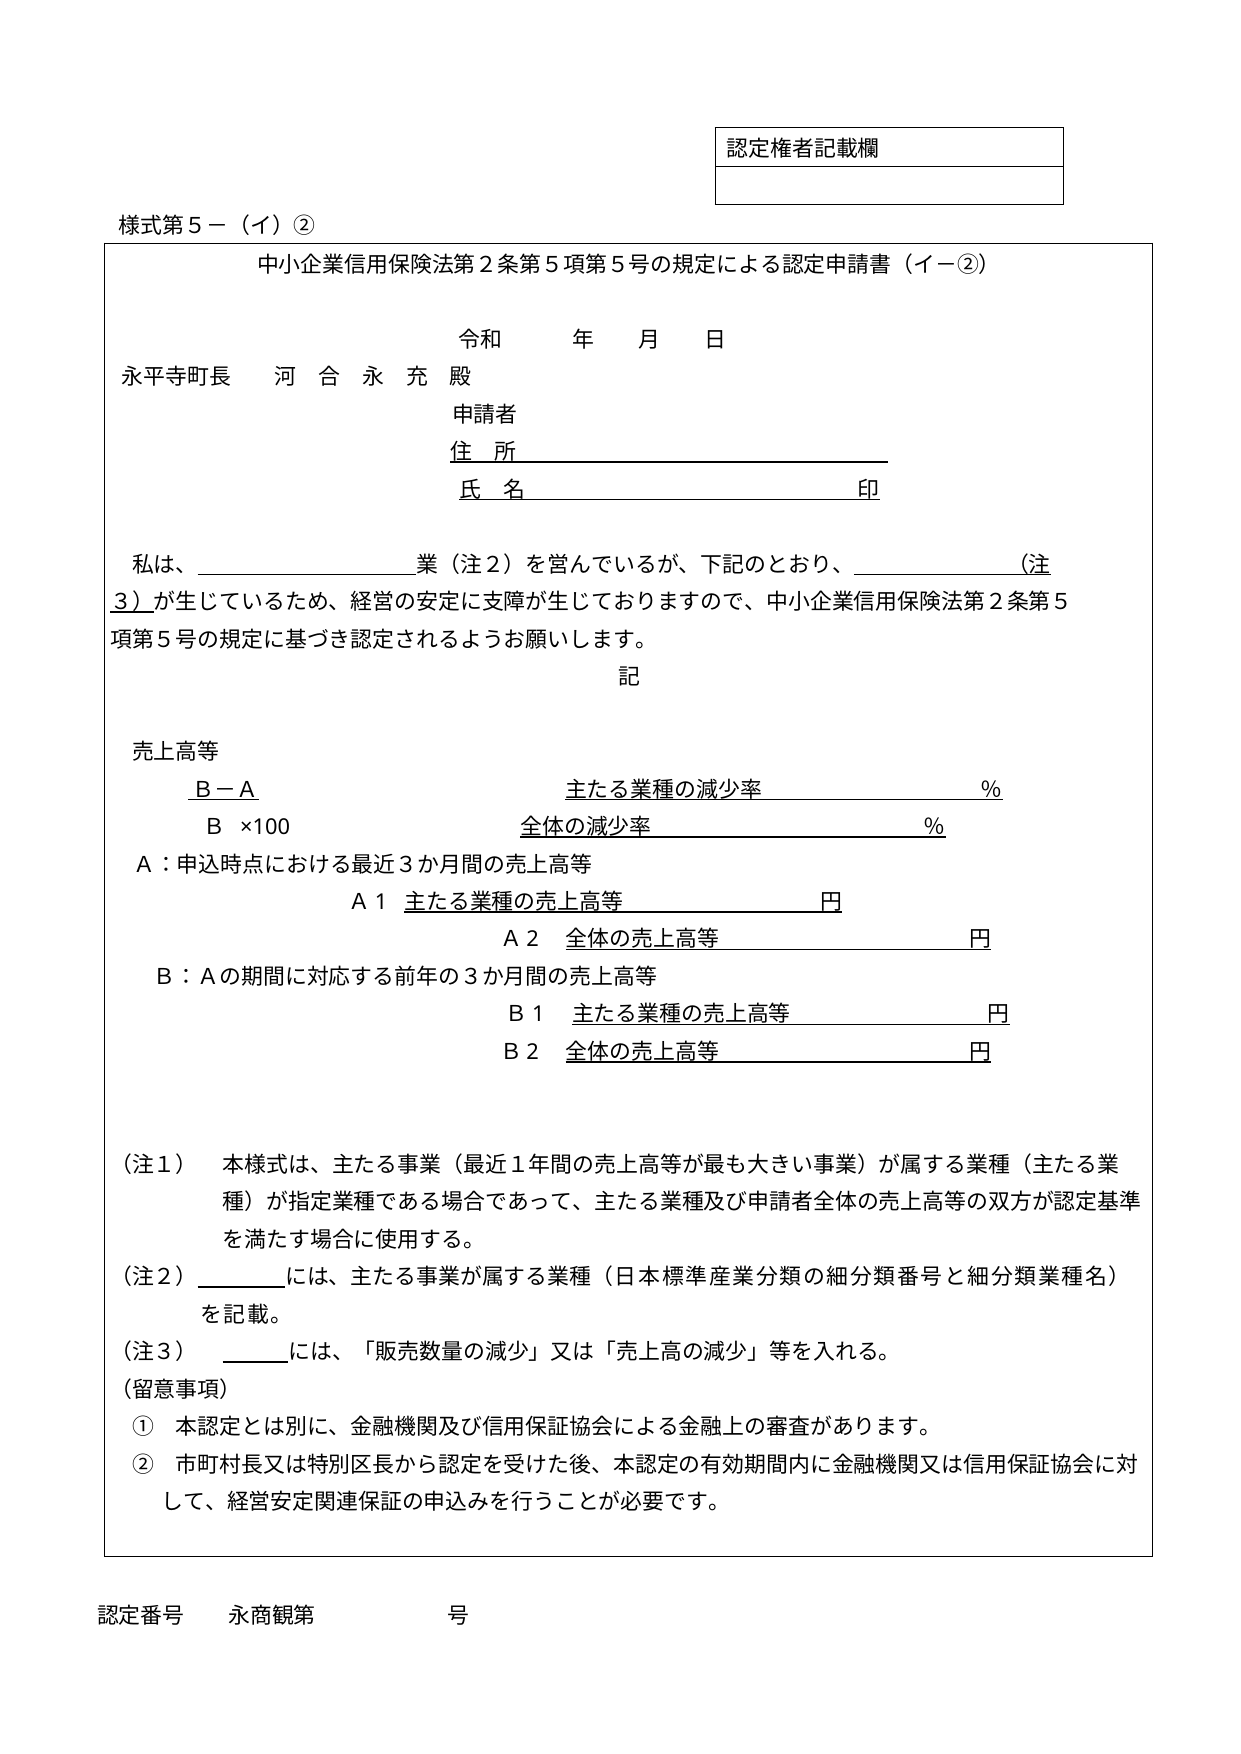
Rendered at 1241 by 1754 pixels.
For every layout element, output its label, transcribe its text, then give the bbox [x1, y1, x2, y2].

table_cell [716, 167, 1063, 204]
text 様式第５－（イ）② [75, 205, 1165, 243]
text 認定番号 永商観第 号 [75, 1595, 1165, 1632]
table_header 中小企業信用保険法第２条第５項第５号の規定による認定申請書（イ－②） 令和 年 月 日 永平寺町長 河 合 永 充 殿 申請者 住 所 氏 名 印 私は、 業（注２）を営んでいるが、下記のとおり、 （注３）が生じているため、経営の安定に支障が生じておりますので、中小企業信用保険法第２条第５項第５号の規定に基づき認定されるようお願いします。 記 売上高等 Ｂ－Ａ 主たる業種の減少率 ％ Ｂ ×100 全体の減少率 ％ Ａ：申込時点における最近３か月間の売上高等 Ａ1 主たる業種の売上高等 円 Ａ2 全体の売上高等 円 Ｂ：Ａの期間に対応する前年の３か月間の売上高等 Ｂ1 主たる業種の売上高等 円 Ｂ2 全体の売上高等 円 本様式は、主たる事業（最近１年間の売上高等が最も大きい事業）が属する業種（主たる業種）が指定業種である場合であって、主たる業種及び申請者全体の売上高等の双方が認定基準を満たす場合に使用する。 （注２） には、主たる事業が属する業種（日本標準産業分類の細分類番号と細分類業種名）を記載。 には、「販売数量の減少」又は「売上高の減少」等を入れる。 （留意事項） ① 本認定とは別に、金融機関及び信用保証協会による金融上の審査があります。 ② 市町村長又は特別区長から認定を受けた後、本認定の有効期間内に金融機関又は信用保証協会に対して、経営安定関連保証の申込みを行うことが必要です。 [105, 244, 1152, 1556]
table_header 認定権者記載欄 [716, 128, 1063, 166]
